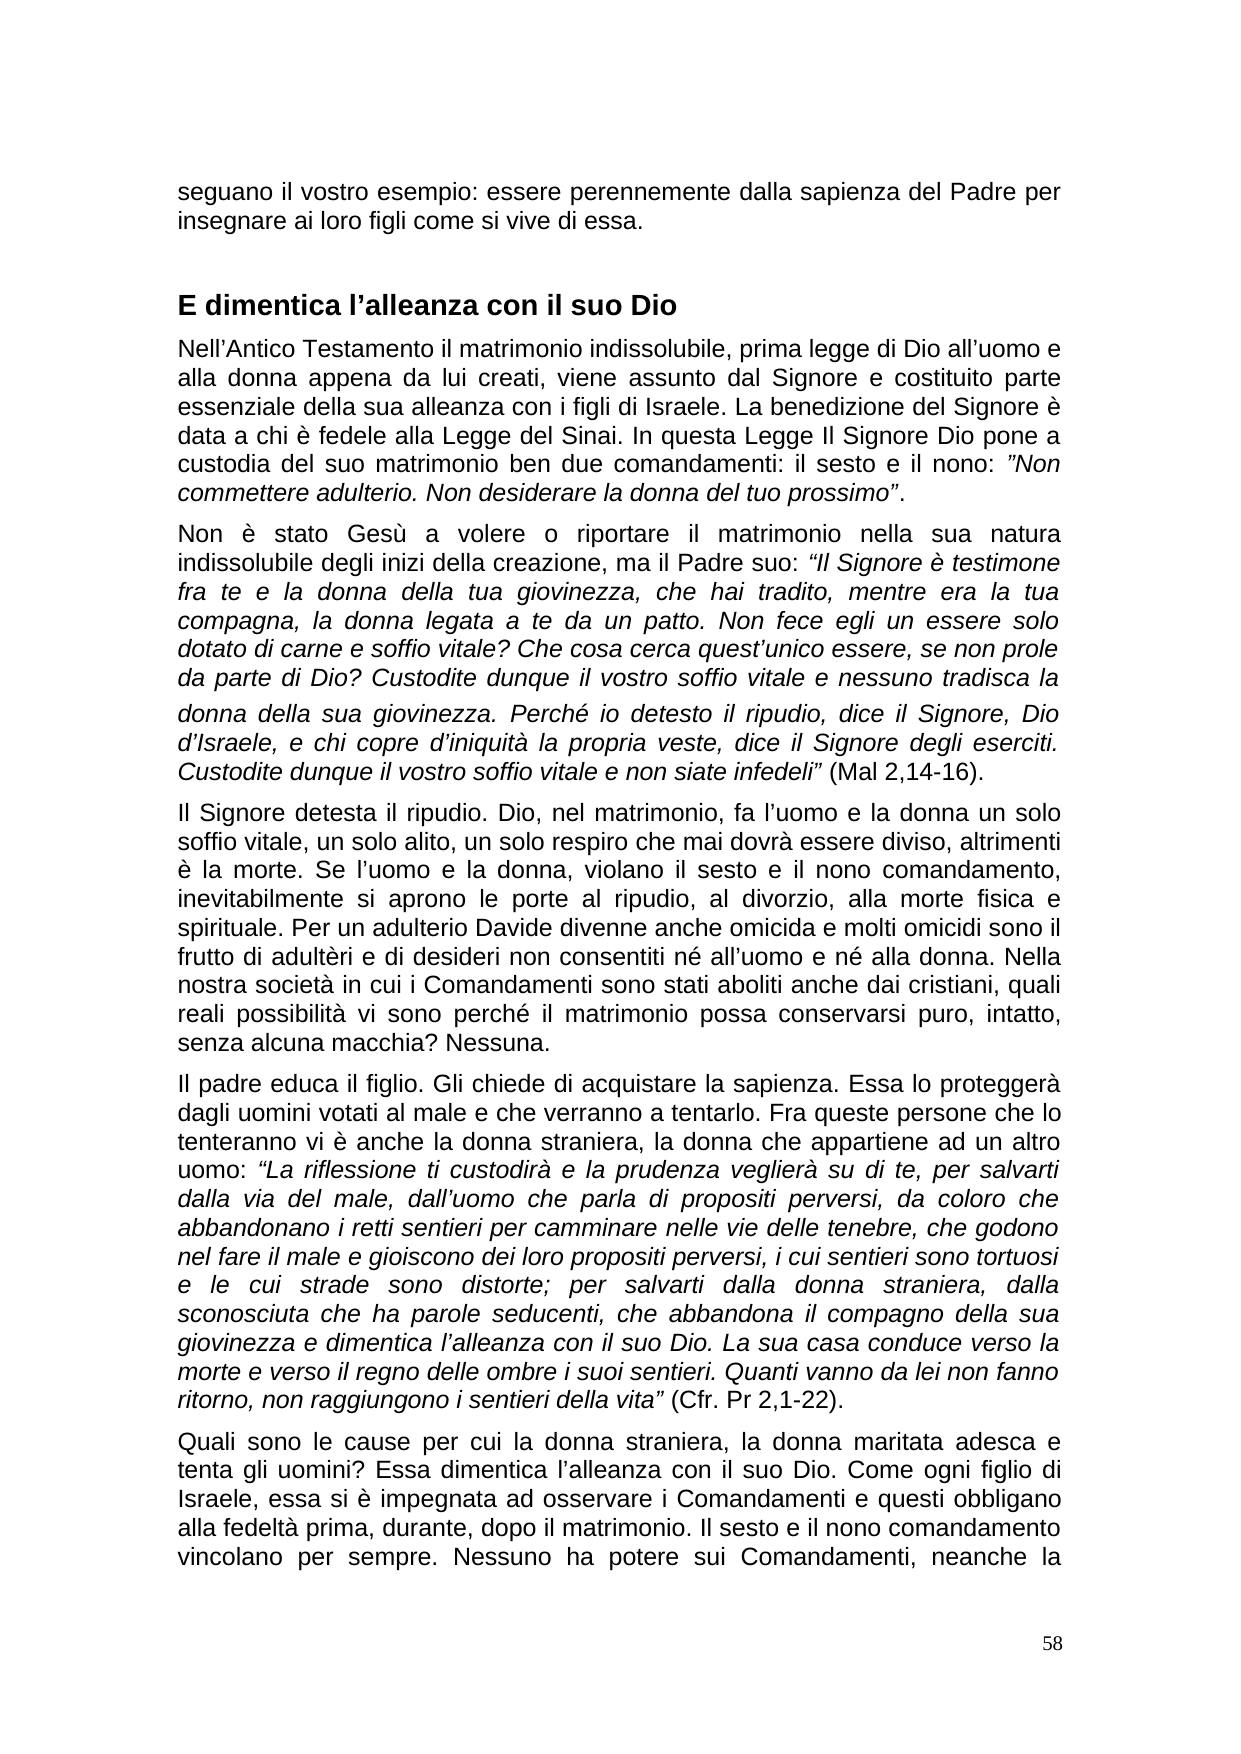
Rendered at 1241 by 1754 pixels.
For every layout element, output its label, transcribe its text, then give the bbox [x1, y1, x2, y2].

text Non è stato Gesù a volere o riportare il matrimonio nella sua natura indissolubile degli inizi della creazione, ma il Padre suo: “Il Signore è testimone fra te e la donna della tua giovinezza, che hai tradito, mentre era la tua compagna, la donna legata a te da un patto. Non fece egli un essere solo dotato di carne e soffio vitale? Che cosa cerca quest’unico essere, se non prole da parte di Dio? Custodite dunque il vostro soffio vitale e nessuno tradisca la donna della sua giovinezza. Perché io detesto il ripudio, dice il Signore, Dio d’Israele, e chi copre d’iniquità la propria veste, dice il Signore degli eserciti. Custodite dunque il vostro soffio vitale e non siate infedeli” (Mal 2,14-16). [177, 519, 1063, 785]
subtitle E dimentica l’alleanza con il suo Dio [177, 288, 1063, 322]
text Nell’Antico Testamento il matrimonio indissolubile, prima legge di Dio all’uomo e alla donna appena da lui creati, viene assunto dal Signore e costituito parte essenziale della sua alleanza con i figli di Israele. La benedizione del Signore è data a chi è fedele alla Legge del Sinai. In questa Legge Il Signore Dio pone a custodia del suo matrimonio ben due comandamenti: il sesto e il nono: ”Non commettere adulterio. Non desiderare la donna del tuo prossimo”. [177, 334, 1063, 507]
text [177, 1427, 1063, 1570]
text Il padre educa il figlio. Gli chiede di acquistare la sapienza. Essa lo proteggerà dagli uomini votati al male e che verranno a tentarlo. Fra queste persone che lo tenteranno vi è anche la donna straniera, la donna che appartiene ad un altro uomo: “La riflessione ti custodirà e la prudenza veglierà su di te, per salvarti dalla via del male, dall’uomo che parla di propositi perversi, da coloro che abbandonano i retti sentieri per camminare nelle vie delle tenebre, che godono nel fare il male e gioiscono dei loro propositi perversi, i cui sentieri sono tortuosi e le cui strade sono distorte; per salvarti dalla donna straniera, dalla sconosciuta che ha parole seducenti, che abbandona il compagno della sua giovinezza e dimentica l’alleanza con il suo Dio. La sua casa conduce verso la morte e verso il regno delle ombre i suoi sentieri. Quanti vanno da lei non fanno ritorno, non raggiungono i sentieri della vita” (Cfr. Pr 2,1-22). [177, 1069, 1063, 1414]
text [177, 177, 1063, 235]
text Il Signore detesta il ripudio. Dio, nel matrimonio, fa l’uomo e la donna un solo soffio vitale, un solo alito, un solo respiro che mai dovrà essere diviso, altrimenti è la morte. Se l’uomo e la donna, violano il sesto e il nono comandamento, inevitabilmente si aprono le porte al ripudio, al divorzio, alla morte fisica e spirituale. Per un adulterio Davide divenne anche omicida e molti omicidi sono il frutto di adultèri e di desideri non consentiti né all’uomo e né alla donna. Nella nostra società in cui i Comandamenti sono stati aboliti anche dai cristiani, quali reali possibilità vi sono perché il matrimonio possa conservarsi puro, intatto, senza alcuna macchia? Nessuna. [177, 798, 1063, 1057]
